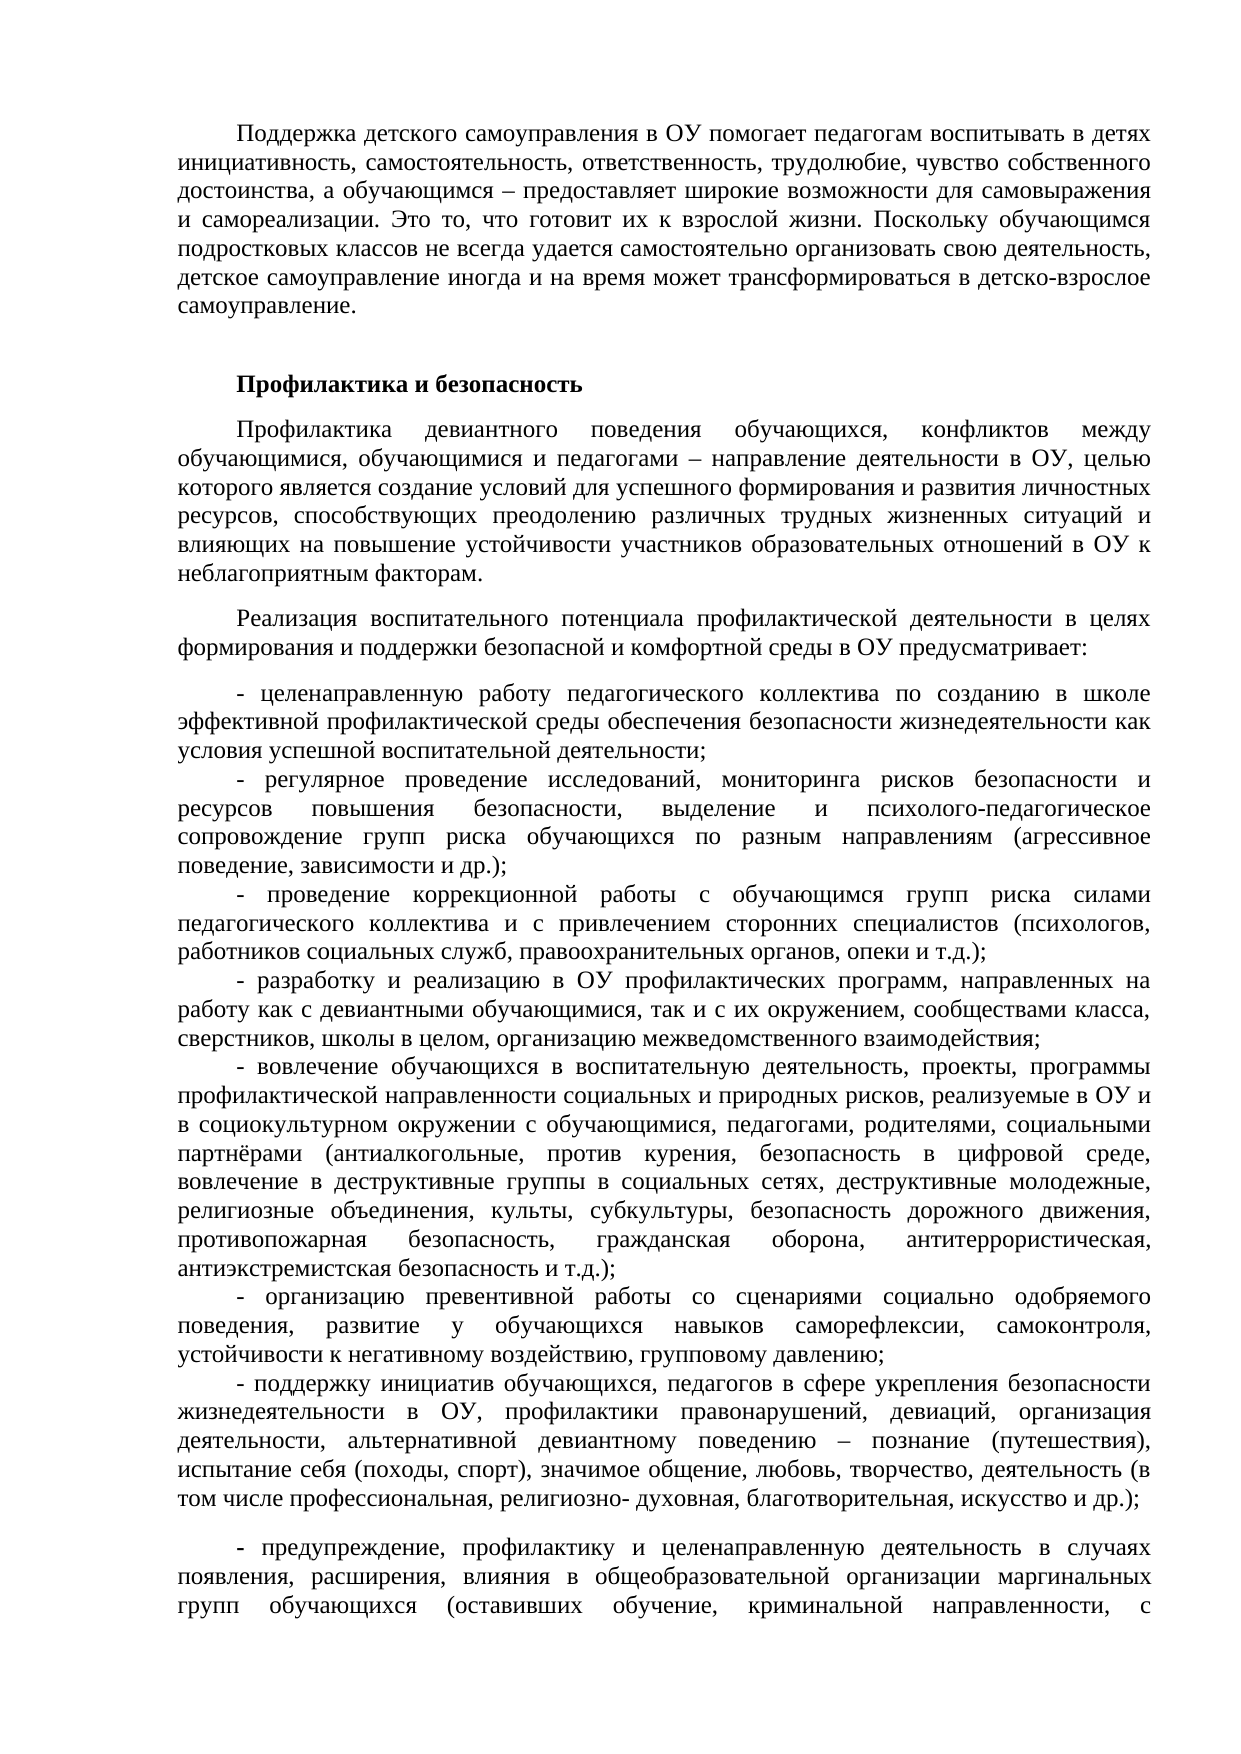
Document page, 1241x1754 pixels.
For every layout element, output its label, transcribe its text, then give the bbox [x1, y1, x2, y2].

list - поддержку инициатив обучающихся, педагогов в сфере укрепления безопасности жизнедеятельности в ОУ, профилактики правонарушений, девиаций, организация деятельности, альтернативной девиантному поведению – познание (путешествия), испытание себя (походы, спорт), значимое общение, любовь, творчество, деятельность (в том числе профессиональная, религиозно- духовная, благотворительная, искусство и др.); [177, 1368, 1152, 1511]
list - разработку и реализацию в ОУ профилактических программ, направленных на работу как с девиантными обучающимися, так и с их окружением, сообществами класса, сверстников, школы в целом, организацию межведомственного взаимодействия; [177, 965, 1152, 1051]
list - целенаправленную работу педагогического коллектива по созданию в школе эффективной профилактической среды обеспечения безопасности жизнедеятельности как условия успешной воспитательной деятельности; [177, 678, 1152, 764]
list Поддержка детского самоуправления в ОУ помогает педагогам воспитывать в детях инициативность, самостоятельность, ответственность, трудолюбие, чувство собственного достоинства, а обучающимся – предоставляет широкие возможности для самовыражения и самореализации. Это то, что готовит их к взрослой жизни. Поскольку обучающимся подростковых классов не всегда удается самостоятельно организовать свою деятельность, детское самоуправление иногда и на время может трансформироваться в детско-взрослое самоуправление. [177, 118, 1152, 319]
list - вовлечение обучающихся в воспитательную деятельность, проекты, программы профилактической направленности социальных и природных рисков, реализуемые в ОУ и в социокультурном окружении с обучающимися, педагогами, родителями, социальными партнёрами (антиалкогольные, против курения, безопасность в цифровой среде, вовлечение в деструктивные группы в социальных сетях, деструктивные молодежные, религиозные объединения, культы, субкультуры, безопасность дорожного движения, противопожарная безопасность, гражданская оборона, антитеррористическая, антиэкстремистская безопасность и т.д.); [177, 1051, 1152, 1281]
text Профилактика и безопасность [177, 369, 1152, 398]
list - проведение коррекционной работы с обучающимся групп риска силами педагогического коллектива и с привлечением сторонних специалистов (психологов, работников социальных служб, правоохранительных органов, опеки и т.д.); [177, 879, 1152, 965]
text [177, 1532, 1152, 1618]
text Реализация воспитательного потенциала профилактической деятельности в целях формирования и поддержки безопасной и комфортной среды в ОУ предусматривает: [177, 603, 1152, 661]
list - организацию превентивной работы со сценариями социально одобряемого поведения, развитие у обучающихся навыков саморефлексии, самоконтроля, устойчивости к негативному воздействию, групповому давлению; [177, 1281, 1152, 1368]
text Профилактика девиантного поведения обучающихся, конфликтов между обучающимися, обучающимися и педагогами – направление деятельности в ОУ, целью которого является создание условий для успешного формирования и развития личностных ресурсов, способствующих преодолению различных трудных жизненных ситуаций и влияющих на повышение устойчивости участников образовательных отношений в ОУ к неблагоприятным факторам. [177, 414, 1152, 587]
list - регулярное проведение исследований, мониторинга рисков безопасности и ресурсов повышения безопасности, выделение и психолого-педагогическое сопровождение групп риска обучающихся по разным направлениям (агрессивное поведение, зависимости и др.); [177, 764, 1152, 879]
